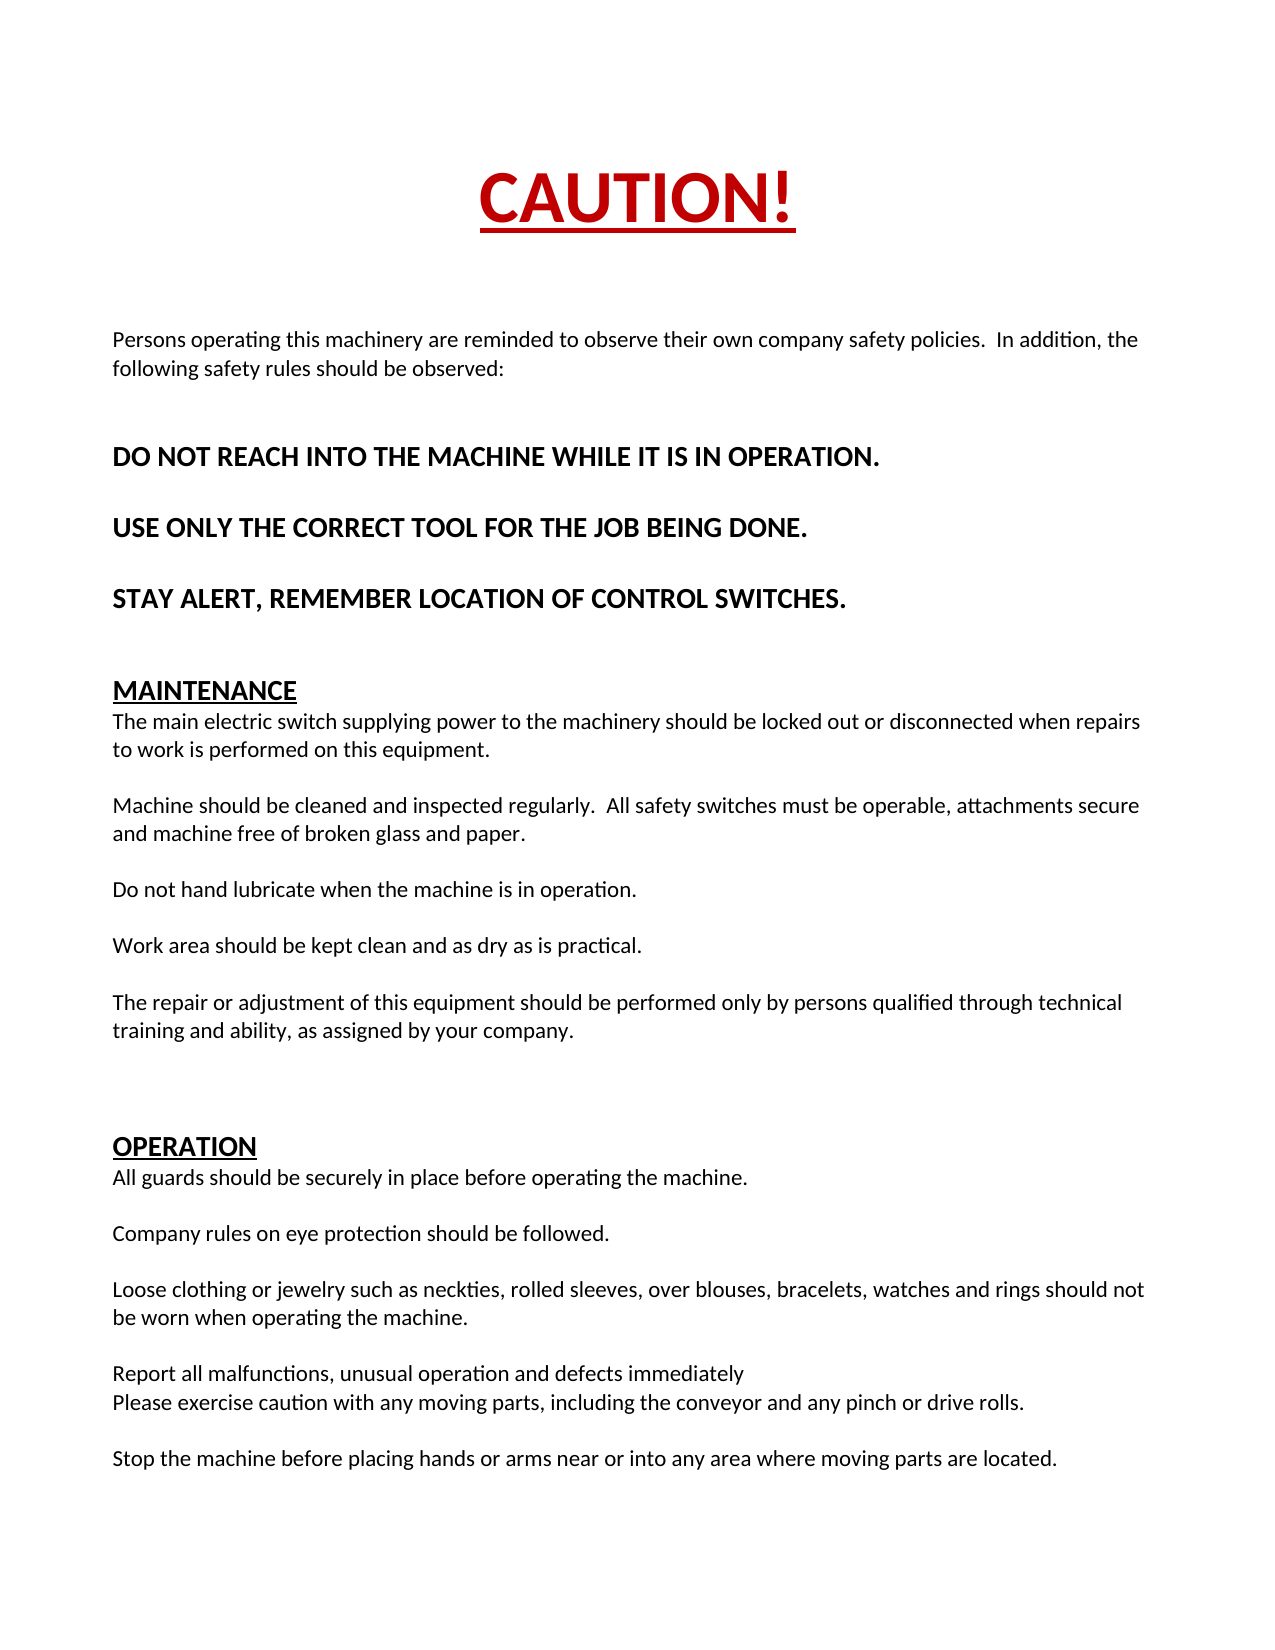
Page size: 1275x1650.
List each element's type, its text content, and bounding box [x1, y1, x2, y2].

text OPERATION [112, 1128, 1162, 1163]
text Persons operating this machinery are reminded to observe their own company safety policies. In addition, the following safety rules should be observed: [112, 326, 1162, 382]
text Work area should be kept clean and as dry as is practical. [112, 932, 1162, 960]
text All guards should be securely in place before operating the machine. [112, 1163, 1162, 1191]
text STAY ALERT, REMEMBER LOCATION OF CONTROL SWITCHES. [112, 580, 1162, 616]
text Do not hand lubricate when the machine is in operation. [112, 876, 1162, 904]
text Stop the machine before placing hands or arms near or into any area where moving parts are located. [112, 1444, 1162, 1472]
text The main electric switch supplying power to the machinery should be locked out or disconnected when repairs to work is performed on this equipment. [112, 707, 1162, 763]
text Loose clothing or jewelry such as neckties, rolled sleeves, over blouses, bracelets, watches and rings should not be worn when operating the machine. [112, 1276, 1162, 1332]
text USE ONLY THE CORRECT TOOL FOR THE JOB BEING DONE. [112, 509, 1162, 544]
text CAUTION! [112, 150, 1162, 242]
text The repair or adjustment of this equipment should be performed only by persons qualified through technical training and ability, as assigned by your company. [112, 988, 1162, 1044]
text Machine should be cleaned and inspected regularly. All safety switches must be operable, attachments secure and machine free of broken glass and paper. [112, 792, 1162, 848]
text DO NOT REACH INTO THE MACHINE WHILE IT IS IN OPERATION. [112, 438, 1162, 473]
text Report all malfunctions, unusual operation and defects immediately [112, 1359, 1162, 1388]
text MAINTENANCE [112, 672, 1162, 707]
text Please exercise caution with any moving parts, including the conveyor and any pinch or drive rolls. [112, 1388, 1162, 1416]
text Company rules on eye protection should be followed. [112, 1219, 1162, 1247]
